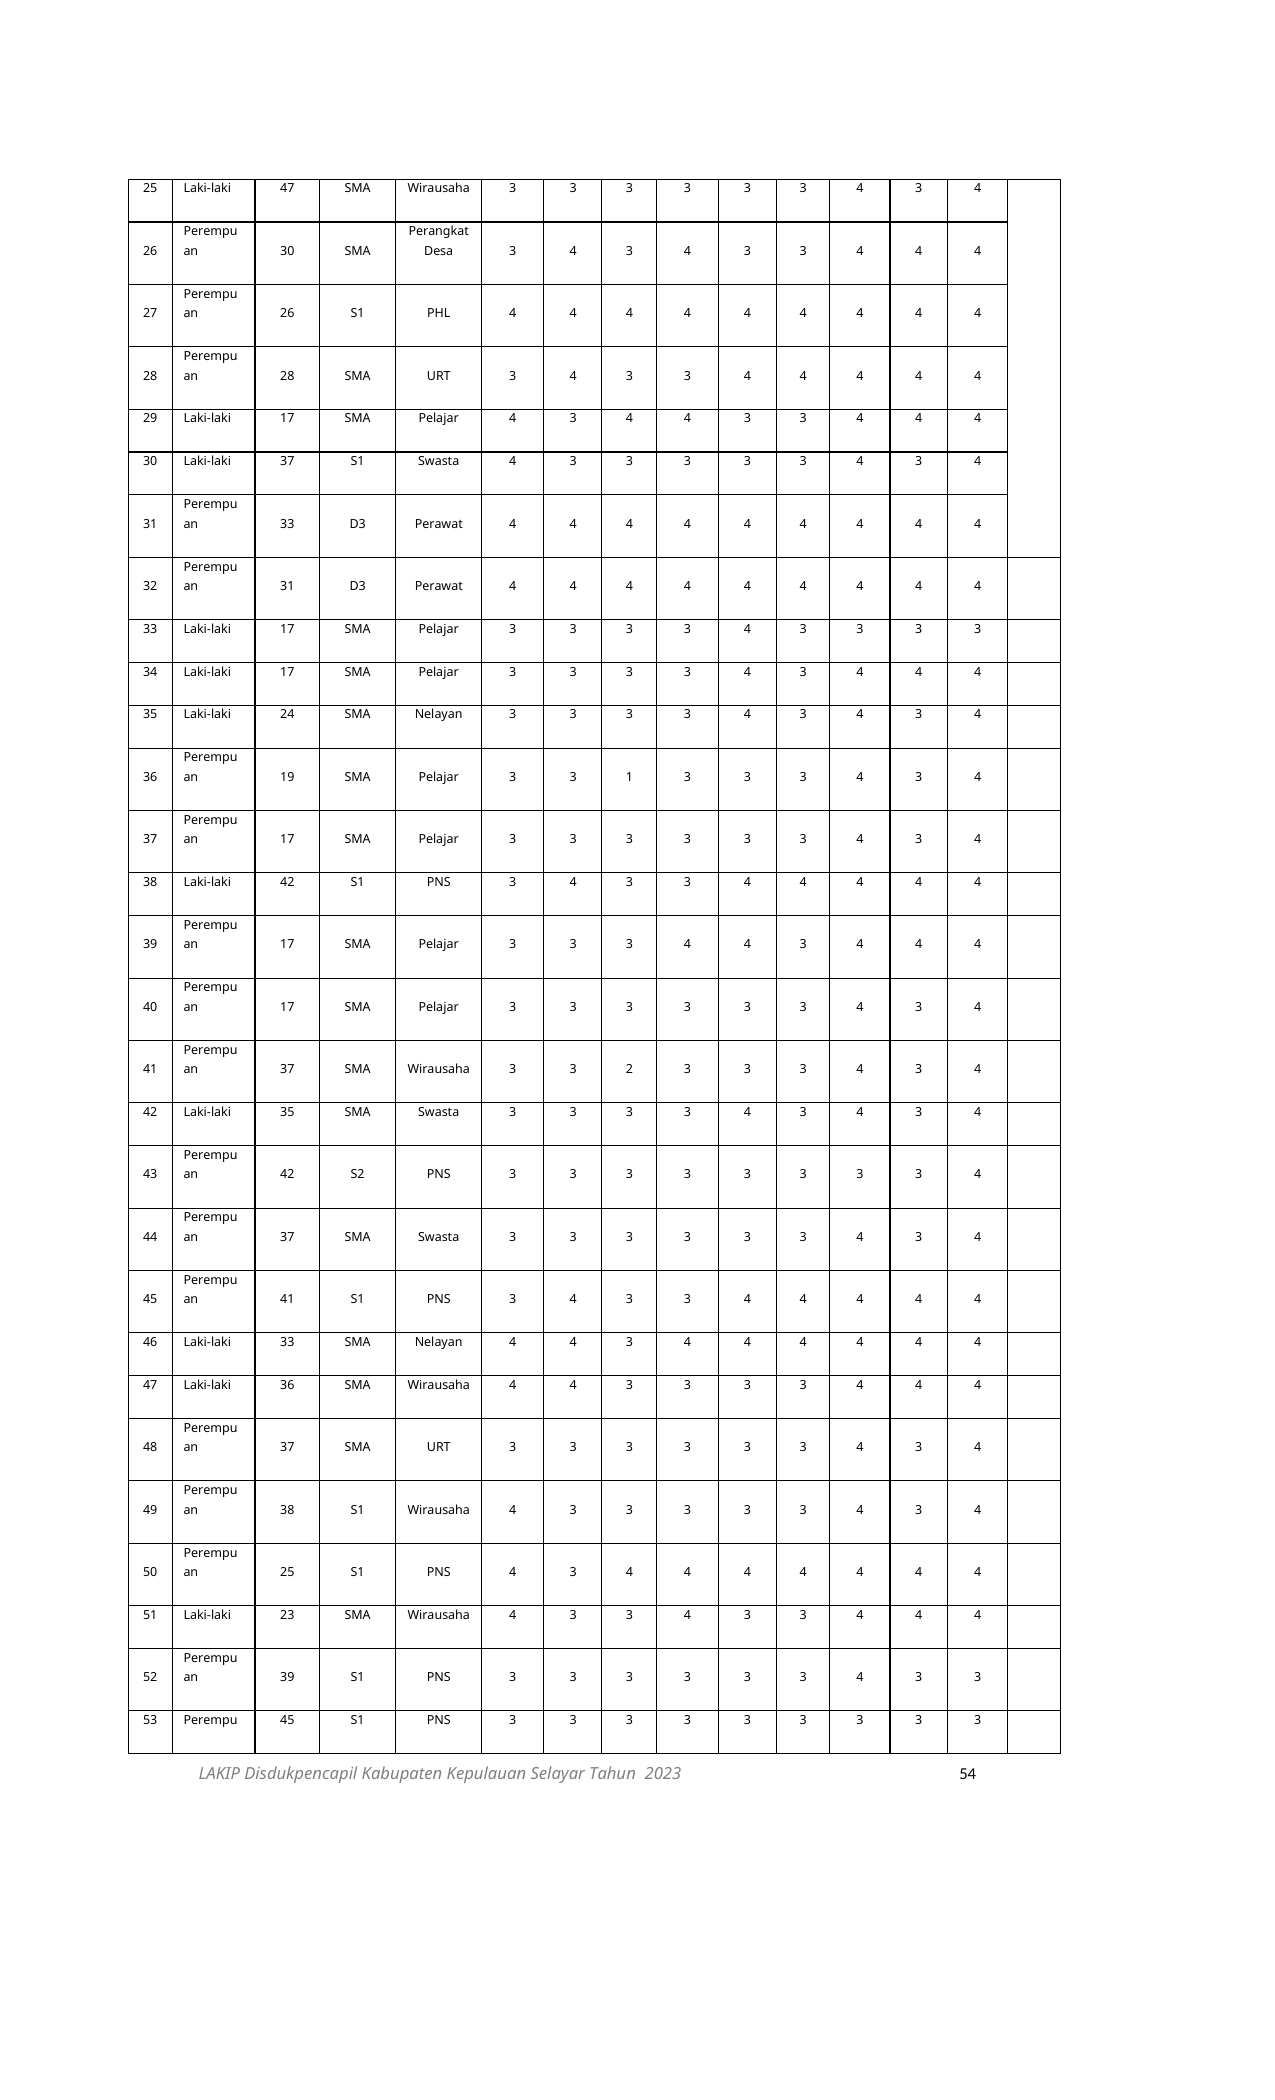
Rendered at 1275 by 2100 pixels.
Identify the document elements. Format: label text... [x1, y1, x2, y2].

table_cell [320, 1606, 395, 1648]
table_cell 4 [948, 347, 1007, 408]
table_cell 3 [602, 1103, 656, 1145]
table_cell Swasta [396, 453, 481, 494]
table_cell Swasta [396, 1103, 481, 1145]
table_cell 3 [544, 811, 601, 872]
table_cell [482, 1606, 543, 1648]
table_cell SMA [320, 811, 395, 872]
table_cell 4 [777, 285, 829, 346]
table_cell Nelayan [396, 706, 481, 747]
table_cell [1008, 1041, 1060, 1102]
table_cell 26 [256, 285, 319, 346]
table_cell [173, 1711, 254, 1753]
table_cell 3 [719, 1146, 776, 1207]
table_cell SMA [320, 223, 395, 284]
table_cell Perawat [396, 495, 481, 557]
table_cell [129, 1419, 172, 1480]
table_cell 3 [657, 180, 718, 221]
table_cell 30 [129, 453, 172, 494]
table_cell 3 [719, 811, 776, 872]
table_cell 3 [602, 873, 656, 915]
table_cell SMA [320, 620, 395, 662]
table_cell 3 [482, 347, 543, 408]
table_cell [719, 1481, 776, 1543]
table_cell Pelajar [396, 620, 481, 662]
table_cell Perempuan [173, 223, 254, 284]
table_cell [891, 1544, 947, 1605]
table_cell 3 [657, 663, 718, 704]
table_cell 3 [544, 916, 601, 977]
table_cell [1008, 706, 1060, 747]
table_cell 26 [129, 223, 172, 284]
table_cell 4 [777, 347, 829, 408]
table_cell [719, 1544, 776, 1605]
table_cell URT [396, 347, 481, 408]
table_cell SMA [320, 663, 395, 704]
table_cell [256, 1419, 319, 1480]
table_cell 4 [830, 285, 889, 346]
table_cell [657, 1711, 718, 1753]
table_cell D3 [320, 558, 395, 619]
table_cell Swasta [396, 1209, 481, 1270]
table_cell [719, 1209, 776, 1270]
table_cell 4 [948, 453, 1007, 494]
table_cell 3 [602, 223, 656, 284]
table_cell SMA [320, 410, 395, 451]
table_cell 17 [256, 979, 319, 1040]
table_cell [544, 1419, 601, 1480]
table_cell 4 [891, 285, 947, 346]
table_cell 3 [482, 663, 543, 704]
table_cell 3 [482, 620, 543, 662]
table_cell 28 [256, 347, 319, 408]
table_cell Laki-laki [173, 453, 254, 494]
table_cell 39 [129, 916, 172, 977]
table_cell 42 [129, 1103, 172, 1145]
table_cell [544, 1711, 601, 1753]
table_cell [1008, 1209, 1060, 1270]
table_cell 3 [891, 453, 947, 494]
table_cell 3 [544, 180, 601, 221]
table_cell 4 [891, 410, 947, 451]
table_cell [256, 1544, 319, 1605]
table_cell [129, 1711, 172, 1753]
table_cell S2 [320, 1146, 395, 1207]
table_cell 3 [482, 1103, 543, 1145]
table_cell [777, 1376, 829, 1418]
table_cell Perawat [396, 558, 481, 619]
table_cell 4 [948, 749, 1007, 810]
table_cell 4 [948, 558, 1007, 619]
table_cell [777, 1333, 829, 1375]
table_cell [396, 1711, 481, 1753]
table_cell 4 [891, 495, 947, 557]
table_cell 3 [482, 1041, 543, 1102]
table_cell Perempuan [173, 347, 254, 408]
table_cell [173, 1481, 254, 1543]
table_cell PHL [396, 285, 481, 346]
table_cell 4 [830, 663, 889, 704]
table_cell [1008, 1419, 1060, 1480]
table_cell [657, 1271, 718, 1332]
table_cell 3 [657, 453, 718, 494]
table_cell 3 [777, 749, 829, 810]
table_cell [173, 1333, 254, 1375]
table_cell 4 [482, 410, 543, 451]
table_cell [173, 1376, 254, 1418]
table_cell 34 [129, 663, 172, 704]
table_cell 3 [657, 706, 718, 747]
table_cell 3 [891, 1041, 947, 1102]
table_cell 4 [719, 1103, 776, 1145]
table_cell Laki-laki [173, 1103, 254, 1145]
table_cell 42 [256, 873, 319, 915]
table_cell 4 [719, 285, 776, 346]
table_cell [1008, 916, 1060, 977]
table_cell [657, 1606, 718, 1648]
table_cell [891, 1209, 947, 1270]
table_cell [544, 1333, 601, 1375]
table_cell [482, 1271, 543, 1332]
table_cell 3 [948, 620, 1007, 662]
table_cell 4 [719, 558, 776, 619]
table_cell 4 [948, 1041, 1007, 1102]
table_cell 4 [948, 410, 1007, 451]
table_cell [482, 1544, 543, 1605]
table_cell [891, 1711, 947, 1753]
table_cell Perangkat Desa [396, 223, 481, 284]
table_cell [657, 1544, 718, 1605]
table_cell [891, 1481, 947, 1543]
table_cell 3 [719, 180, 776, 221]
table_cell Pelajar [396, 979, 481, 1040]
table_cell Laki-laki [173, 180, 254, 221]
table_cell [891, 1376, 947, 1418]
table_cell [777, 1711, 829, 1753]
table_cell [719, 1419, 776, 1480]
table_cell 4 [657, 495, 718, 557]
table_cell 3 [777, 1103, 829, 1145]
table_cell 4 [948, 1103, 1007, 1145]
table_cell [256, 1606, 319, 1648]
table_cell 4 [544, 495, 601, 557]
table_cell 3 [891, 1103, 947, 1145]
table_cell Laki-laki [173, 706, 254, 747]
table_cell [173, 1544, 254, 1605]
table_cell 17 [256, 410, 319, 451]
table_cell 3 [657, 749, 718, 810]
table_cell 4 [657, 916, 718, 977]
table_cell 1 [602, 749, 656, 810]
table_cell 4 [657, 410, 718, 451]
table_cell SMA [320, 706, 395, 747]
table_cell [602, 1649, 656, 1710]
table_cell 3 [719, 453, 776, 494]
table_cell 42 [256, 1146, 319, 1207]
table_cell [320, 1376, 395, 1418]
table_cell 4 [948, 495, 1007, 557]
table_cell 3 [544, 749, 601, 810]
table_cell 4 [830, 410, 889, 451]
table_cell 3 [777, 979, 829, 1040]
table_cell 3 [482, 916, 543, 977]
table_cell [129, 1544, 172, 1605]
table_cell 17 [256, 916, 319, 977]
table_cell 3 [544, 1103, 601, 1145]
table_cell 3 [777, 180, 829, 221]
table_cell SMA [320, 180, 395, 221]
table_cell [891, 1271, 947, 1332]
table_cell 3 [777, 410, 829, 451]
table_cell 38 [129, 873, 172, 915]
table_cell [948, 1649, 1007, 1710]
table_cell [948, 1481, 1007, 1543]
table_cell 4 [602, 558, 656, 619]
table_cell 3 [482, 873, 543, 915]
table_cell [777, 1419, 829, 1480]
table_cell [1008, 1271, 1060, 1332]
table_cell 4 [891, 916, 947, 977]
table_cell 25 [129, 180, 172, 221]
table_cell Pelajar [396, 410, 481, 451]
table_cell 4 [948, 285, 1007, 346]
table_cell 4 [948, 811, 1007, 872]
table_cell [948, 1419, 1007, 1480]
table_cell 37 [256, 1041, 319, 1102]
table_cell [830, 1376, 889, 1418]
table_cell 3 [602, 979, 656, 1040]
table_cell 3 [719, 1041, 776, 1102]
table_cell 4 [544, 558, 601, 619]
table_cell 3 [657, 620, 718, 662]
table_cell 43 [129, 1146, 172, 1207]
table_cell 3 [602, 620, 656, 662]
table_cell [1008, 811, 1060, 872]
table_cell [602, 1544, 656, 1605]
table_cell 17 [256, 663, 319, 704]
table_cell S1 [320, 285, 395, 346]
table_cell 3 [891, 180, 947, 221]
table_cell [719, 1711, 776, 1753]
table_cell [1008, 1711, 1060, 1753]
table_cell 3 [719, 223, 776, 284]
table_cell 4 [719, 347, 776, 408]
table_cell 4 [830, 916, 889, 977]
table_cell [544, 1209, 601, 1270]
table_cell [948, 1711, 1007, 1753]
table_cell 4 [544, 873, 601, 915]
table_cell 3 [719, 410, 776, 451]
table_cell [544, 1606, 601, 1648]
table_cell 3 [602, 916, 656, 977]
table_cell 4 [719, 916, 776, 977]
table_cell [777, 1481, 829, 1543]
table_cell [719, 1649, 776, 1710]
table_cell 4 [948, 180, 1007, 221]
table_cell 35 [256, 1103, 319, 1145]
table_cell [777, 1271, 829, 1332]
table_cell 4 [602, 495, 656, 557]
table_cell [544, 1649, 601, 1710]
table_cell [1008, 1103, 1060, 1145]
table_cell 4 [482, 558, 543, 619]
table_cell Perempuan [173, 1209, 254, 1270]
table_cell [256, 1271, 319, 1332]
table_cell 4 [948, 1146, 1007, 1207]
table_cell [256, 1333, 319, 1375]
table_cell S1 [320, 873, 395, 915]
table_cell 4 [948, 223, 1007, 284]
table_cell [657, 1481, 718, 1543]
table_cell 44 [129, 1209, 172, 1270]
table_cell [1008, 979, 1060, 1040]
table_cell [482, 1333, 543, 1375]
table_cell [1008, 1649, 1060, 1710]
table_cell Perempuan [173, 979, 254, 1040]
table_cell 3 [602, 663, 656, 704]
table_cell 2 [602, 1041, 656, 1102]
table_cell Pelajar [396, 811, 481, 872]
table_cell 4 [482, 453, 543, 494]
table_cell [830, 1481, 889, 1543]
table_cell 37 [129, 811, 172, 872]
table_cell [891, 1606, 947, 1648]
table_cell 4 [830, 558, 889, 619]
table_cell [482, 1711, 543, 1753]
table_cell Perempuan [173, 1146, 254, 1207]
table_cell 3 [891, 706, 947, 747]
table_cell 3 [544, 1041, 601, 1102]
table_cell 3 [482, 979, 543, 1040]
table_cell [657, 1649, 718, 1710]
table_cell 4 [948, 663, 1007, 704]
table_cell 3 [602, 811, 656, 872]
table_cell 37 [256, 453, 319, 494]
table_cell 17 [256, 620, 319, 662]
table_cell PNS [396, 873, 481, 915]
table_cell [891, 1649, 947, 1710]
table_cell 3 [777, 223, 829, 284]
table_cell 4 [657, 223, 718, 284]
table_cell [1008, 663, 1060, 704]
table_cell 3 [891, 979, 947, 1040]
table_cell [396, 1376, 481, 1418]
table_cell 4 [482, 285, 543, 346]
table_cell 4 [719, 495, 776, 557]
table_cell SMA [320, 347, 395, 408]
table_cell 33 [129, 620, 172, 662]
table_cell 37 [256, 1209, 319, 1270]
table_cell 4 [830, 347, 889, 408]
table_cell 41 [129, 1041, 172, 1102]
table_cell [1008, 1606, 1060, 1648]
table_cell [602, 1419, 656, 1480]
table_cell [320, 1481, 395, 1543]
table_cell D3 [320, 495, 395, 557]
table_cell [1008, 558, 1060, 619]
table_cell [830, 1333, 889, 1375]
table_cell [1008, 873, 1060, 915]
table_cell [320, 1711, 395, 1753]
table_cell 3 [891, 620, 947, 662]
table_cell 40 [129, 979, 172, 1040]
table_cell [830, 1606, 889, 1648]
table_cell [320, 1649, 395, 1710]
table_cell 4 [830, 495, 889, 557]
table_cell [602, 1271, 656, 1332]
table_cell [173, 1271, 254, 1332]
table_cell 3 [777, 916, 829, 977]
table_cell 4 [830, 979, 889, 1040]
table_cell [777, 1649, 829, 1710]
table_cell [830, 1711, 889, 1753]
table_cell 4 [830, 706, 889, 747]
table_cell 4 [948, 873, 1007, 915]
table_cell 4 [719, 873, 776, 915]
table_cell 4 [544, 347, 601, 408]
table_cell 3 [777, 1041, 829, 1102]
table_cell Pelajar [396, 916, 481, 977]
table_cell 36 [129, 749, 172, 810]
table_cell 3 [891, 811, 947, 872]
table_cell 3 [777, 663, 829, 704]
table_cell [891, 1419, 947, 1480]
table_cell PNS [396, 1146, 481, 1207]
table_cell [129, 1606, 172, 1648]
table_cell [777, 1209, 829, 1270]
table_cell 4 [948, 916, 1007, 977]
table_cell 3 [602, 706, 656, 747]
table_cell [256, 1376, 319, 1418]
table_cell 4 [891, 223, 947, 284]
table_cell 3 [544, 410, 601, 451]
table_cell 4 [777, 873, 829, 915]
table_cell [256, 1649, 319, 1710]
table_cell 3 [657, 1041, 718, 1102]
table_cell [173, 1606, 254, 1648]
table_cell 3 [777, 706, 829, 747]
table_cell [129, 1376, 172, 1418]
table_cell 3 [891, 1146, 947, 1207]
table_cell Laki-laki [173, 620, 254, 662]
table_cell SMA [320, 1103, 395, 1145]
table_cell 4 [657, 285, 718, 346]
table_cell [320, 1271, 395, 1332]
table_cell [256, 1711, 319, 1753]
table_cell 3 [657, 979, 718, 1040]
table_cell 3 [544, 706, 601, 747]
table_cell SMA [320, 1209, 395, 1270]
table_cell 3 [657, 1103, 718, 1145]
table_cell 29 [129, 410, 172, 451]
table_cell 3 [602, 180, 656, 221]
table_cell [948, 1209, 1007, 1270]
table_cell 28 [129, 347, 172, 408]
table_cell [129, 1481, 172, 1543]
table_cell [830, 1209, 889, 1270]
table_cell 3 [602, 1146, 656, 1207]
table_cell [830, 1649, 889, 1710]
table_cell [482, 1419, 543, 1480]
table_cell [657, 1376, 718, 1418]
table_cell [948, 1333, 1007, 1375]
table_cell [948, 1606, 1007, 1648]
table_cell Laki-laki [173, 663, 254, 704]
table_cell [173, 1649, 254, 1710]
table_cell Wirausaha [396, 1041, 481, 1102]
table_cell 3 [719, 979, 776, 1040]
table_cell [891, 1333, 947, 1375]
table_cell 4 [777, 558, 829, 619]
table_cell 3 [657, 347, 718, 408]
table_cell 4 [891, 663, 947, 704]
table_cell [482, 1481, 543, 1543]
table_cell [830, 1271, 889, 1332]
table_cell Perempuan [173, 1041, 254, 1102]
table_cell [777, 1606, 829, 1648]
table_cell 4 [830, 180, 889, 221]
table_cell 4 [948, 706, 1007, 747]
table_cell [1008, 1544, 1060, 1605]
table_cell 31 [129, 495, 172, 557]
table_cell 32 [129, 558, 172, 619]
table_cell Pelajar [396, 663, 481, 704]
table_cell 47 [256, 180, 319, 221]
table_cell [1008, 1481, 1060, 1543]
table_cell SMA [320, 749, 395, 810]
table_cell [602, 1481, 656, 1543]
table_cell 3 [777, 453, 829, 494]
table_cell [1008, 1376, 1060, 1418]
table_cell 4 [830, 223, 889, 284]
table_cell SMA [320, 916, 395, 977]
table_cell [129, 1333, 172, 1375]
table_cell Perempuan [173, 285, 254, 346]
table_cell [1008, 620, 1060, 662]
table_cell 35 [129, 706, 172, 747]
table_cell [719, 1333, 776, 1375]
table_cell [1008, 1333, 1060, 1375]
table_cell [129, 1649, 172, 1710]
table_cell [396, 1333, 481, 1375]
table_cell 4 [830, 811, 889, 872]
table_cell 3 [544, 453, 601, 494]
table_cell 4 [830, 453, 889, 494]
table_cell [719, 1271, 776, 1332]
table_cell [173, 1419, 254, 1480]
table_cell 3 [719, 749, 776, 810]
table_cell 3 [482, 180, 543, 221]
table_cell 3 [544, 1146, 601, 1207]
table_cell S1 [320, 453, 395, 494]
table_cell 3 [482, 811, 543, 872]
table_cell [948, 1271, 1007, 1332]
table_cell 4 [719, 706, 776, 747]
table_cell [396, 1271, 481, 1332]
table_cell 3 [482, 706, 543, 747]
table_cell 4 [777, 495, 829, 557]
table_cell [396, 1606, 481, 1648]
table_cell 4 [544, 285, 601, 346]
table_cell 3 [602, 347, 656, 408]
table_cell 31 [256, 558, 319, 619]
table_cell [1008, 749, 1060, 810]
table_cell 4 [830, 749, 889, 810]
table_cell 3 [482, 749, 543, 810]
table_cell 3 [482, 1146, 543, 1207]
table_cell 3 [657, 873, 718, 915]
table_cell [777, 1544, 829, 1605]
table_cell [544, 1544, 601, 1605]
table_cell SMA [320, 979, 395, 1040]
table_cell Pelajar [396, 749, 481, 810]
table_cell 3 [544, 620, 601, 662]
table_cell 4 [544, 223, 601, 284]
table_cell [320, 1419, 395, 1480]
table_cell 3 [777, 620, 829, 662]
table_cell 4 [830, 1041, 889, 1102]
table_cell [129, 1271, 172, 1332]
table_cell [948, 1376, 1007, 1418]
table_cell 3 [482, 1209, 543, 1270]
table_cell 30 [256, 223, 319, 284]
table_cell 4 [948, 979, 1007, 1040]
table_cell 3 [544, 663, 601, 704]
table_cell 3 [830, 1146, 889, 1207]
table_cell 4 [719, 620, 776, 662]
table_cell 4 [830, 873, 889, 915]
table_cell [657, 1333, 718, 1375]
table_cell 4 [657, 558, 718, 619]
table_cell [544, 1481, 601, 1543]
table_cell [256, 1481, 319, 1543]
table_cell 4 [602, 410, 656, 451]
table_cell Perempuan [173, 811, 254, 872]
table_cell 3 [657, 1146, 718, 1207]
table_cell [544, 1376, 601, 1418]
table_cell 24 [256, 706, 319, 747]
table_cell Perempuan [173, 558, 254, 619]
table_cell 4 [830, 1103, 889, 1145]
table_cell 3 [544, 979, 601, 1040]
table_cell Laki-laki [173, 873, 254, 915]
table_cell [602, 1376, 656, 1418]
table_cell 3 [891, 749, 947, 810]
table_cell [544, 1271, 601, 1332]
table_cell Perempuan [173, 495, 254, 557]
table_cell Perempuan [173, 749, 254, 810]
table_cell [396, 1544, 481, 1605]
table_cell 4 [719, 663, 776, 704]
table_cell 3 [777, 1146, 829, 1207]
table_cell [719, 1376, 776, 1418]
table_cell 4 [482, 495, 543, 557]
table_cell 33 [256, 495, 319, 557]
table_cell 3 [482, 223, 543, 284]
table_cell 4 [891, 347, 947, 408]
table_cell Wirausaha [396, 180, 481, 221]
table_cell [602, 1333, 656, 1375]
table_cell 17 [256, 811, 319, 872]
table_cell Laki-laki [173, 410, 254, 451]
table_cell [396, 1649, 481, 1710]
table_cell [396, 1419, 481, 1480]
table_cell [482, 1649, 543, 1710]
table_cell 4 [891, 873, 947, 915]
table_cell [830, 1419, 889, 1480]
table_cell [1008, 1146, 1060, 1207]
table_cell 3 [657, 811, 718, 872]
table_cell 27 [129, 285, 172, 346]
table_cell 4 [602, 285, 656, 346]
table_cell SMA [320, 1041, 395, 1102]
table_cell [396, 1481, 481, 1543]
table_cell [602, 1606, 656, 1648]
table_cell 3 [830, 620, 889, 662]
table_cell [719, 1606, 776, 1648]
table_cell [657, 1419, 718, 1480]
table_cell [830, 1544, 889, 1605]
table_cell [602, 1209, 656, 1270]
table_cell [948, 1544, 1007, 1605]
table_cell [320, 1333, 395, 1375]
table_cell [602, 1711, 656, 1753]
table_cell 19 [256, 749, 319, 810]
table_cell 3 [777, 811, 829, 872]
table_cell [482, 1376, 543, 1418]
table_cell 4 [891, 558, 947, 619]
table_cell 3 [602, 453, 656, 494]
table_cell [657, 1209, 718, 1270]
table_cell Perempuan [173, 916, 254, 977]
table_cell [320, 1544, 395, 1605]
